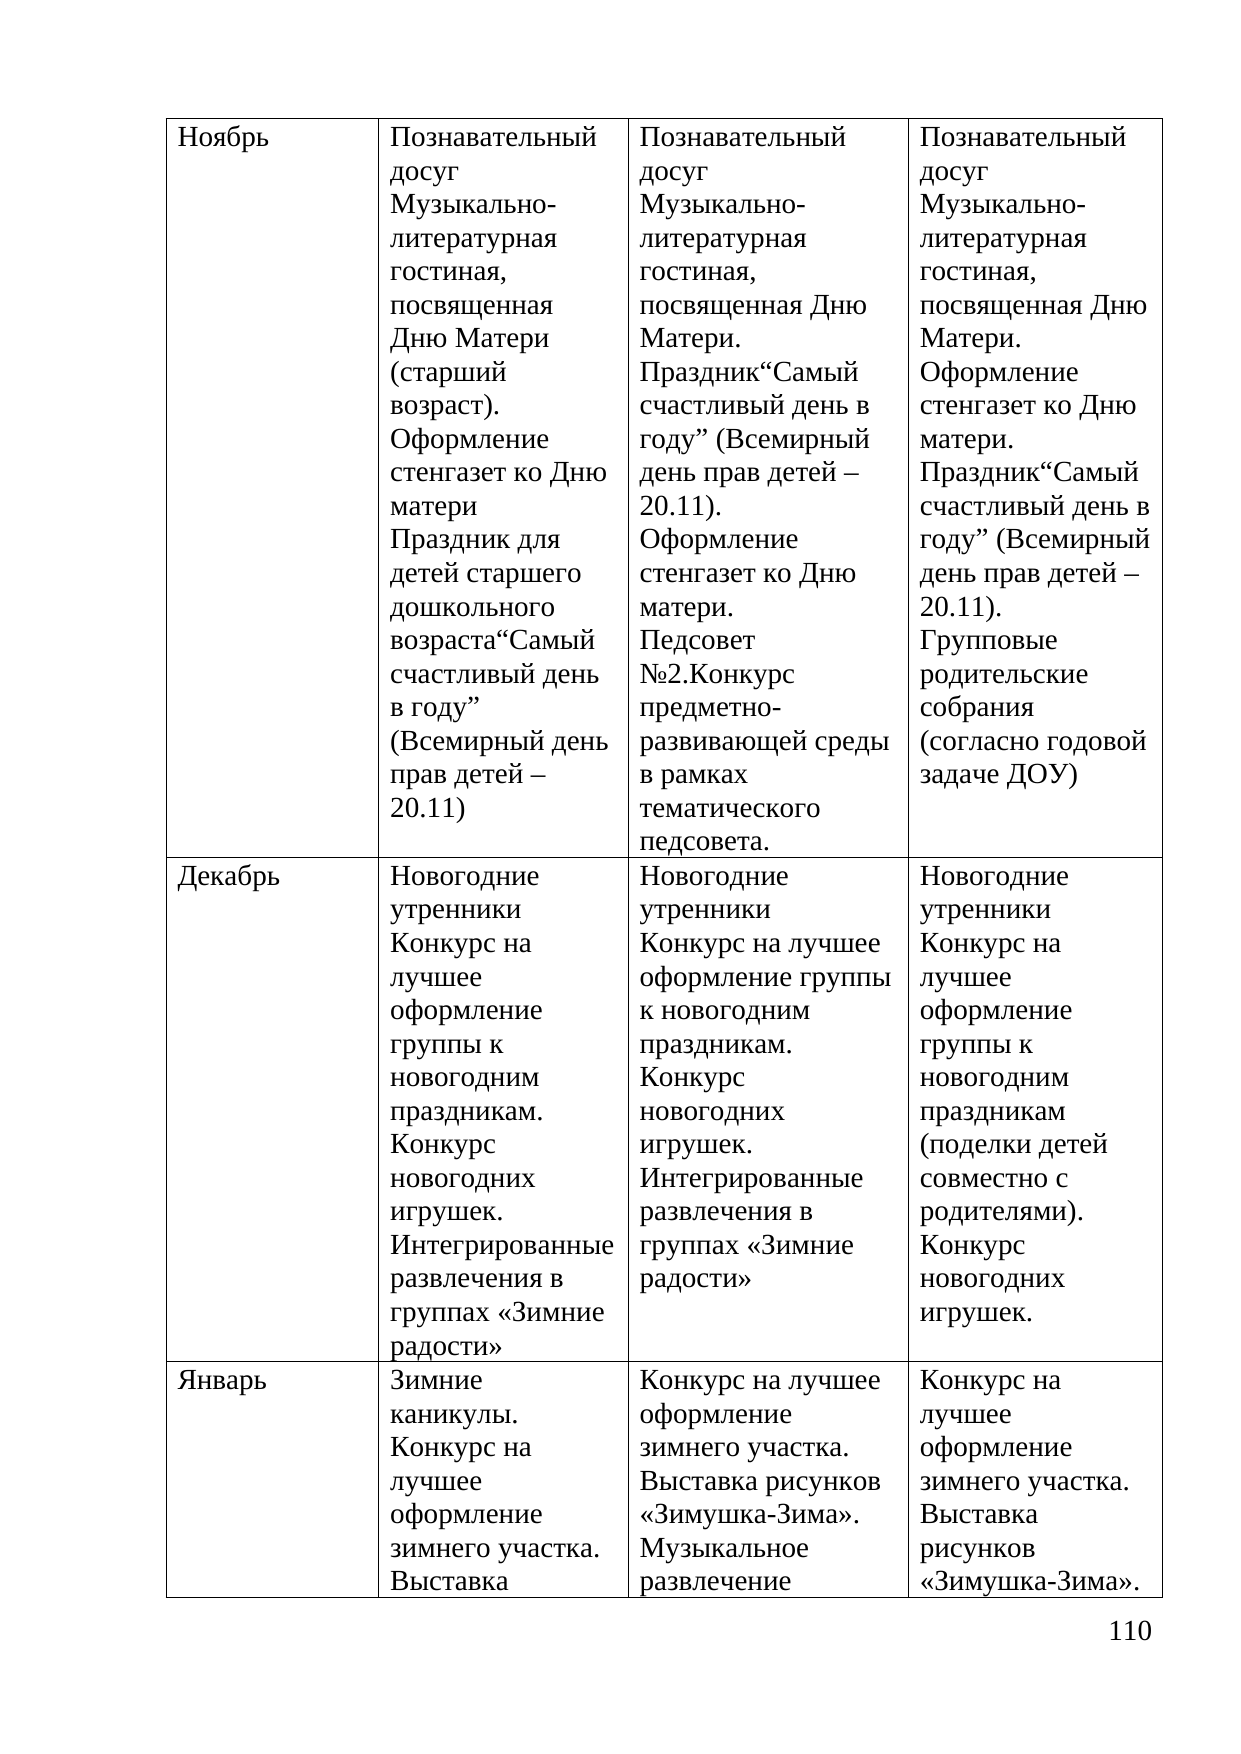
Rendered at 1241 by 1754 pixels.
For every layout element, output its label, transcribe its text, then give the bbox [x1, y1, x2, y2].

table_cell Новогодние утренники Конкурс на лучшее оформление группы к новогодним праздникам (поделки детей совместно с родителями). Конкурс новогодних игрушек. [909, 858, 1162, 1361]
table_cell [629, 1362, 908, 1597]
table_cell Декабрь [167, 858, 378, 1361]
table_cell Новогодние утренники Конкурс на лучшее оформление группы к новогодним праздникам. Конкурс новогодних игрушек. Интегрированные развлечения в группах «Зимние радости» [379, 858, 628, 1361]
table_cell Познавательный досуг Музыкально-литературная гостиная, посвященная Дню Матери (старший возраст). Оформление стенгазет ко Дню матери Праздник для детей старшего дошкольного возраста“Самый счастливый день в году” (Всемирный день прав детей – 20.11) [379, 119, 628, 857]
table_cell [379, 1362, 628, 1597]
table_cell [909, 1362, 1162, 1597]
table_cell Январь [167, 1362, 378, 1597]
table_cell Познавательный досуг Музыкально-литературная гостиная, посвященная Дню Матери. Праздник“Самый счастливый день в году” (Всемирный день прав детей – 20.11). Оформление стенгазет ко Дню матери. Педсовет №2.Конкурс предметно-развивающей среды в рамках тематического педсовета. [629, 119, 908, 857]
table_cell Ноябрь [167, 119, 378, 857]
table_cell Новогодние утренники Конкурс на лучшее оформление группы к новогодним праздникам. Конкурс новогодних игрушек. Интегрированные развлечения в группах «Зимние радости» [629, 858, 908, 1361]
table_cell Познавательный досуг Музыкально-литературная гостиная, посвященная Дню Матери. Оформление стенгазет ко Дню матери. Праздник“Самый счастливый день в году” (Всемирный день прав детей – 20.11). Групповые родительские собрания (согласно годовой задаче ДОУ) [909, 119, 1162, 857]
